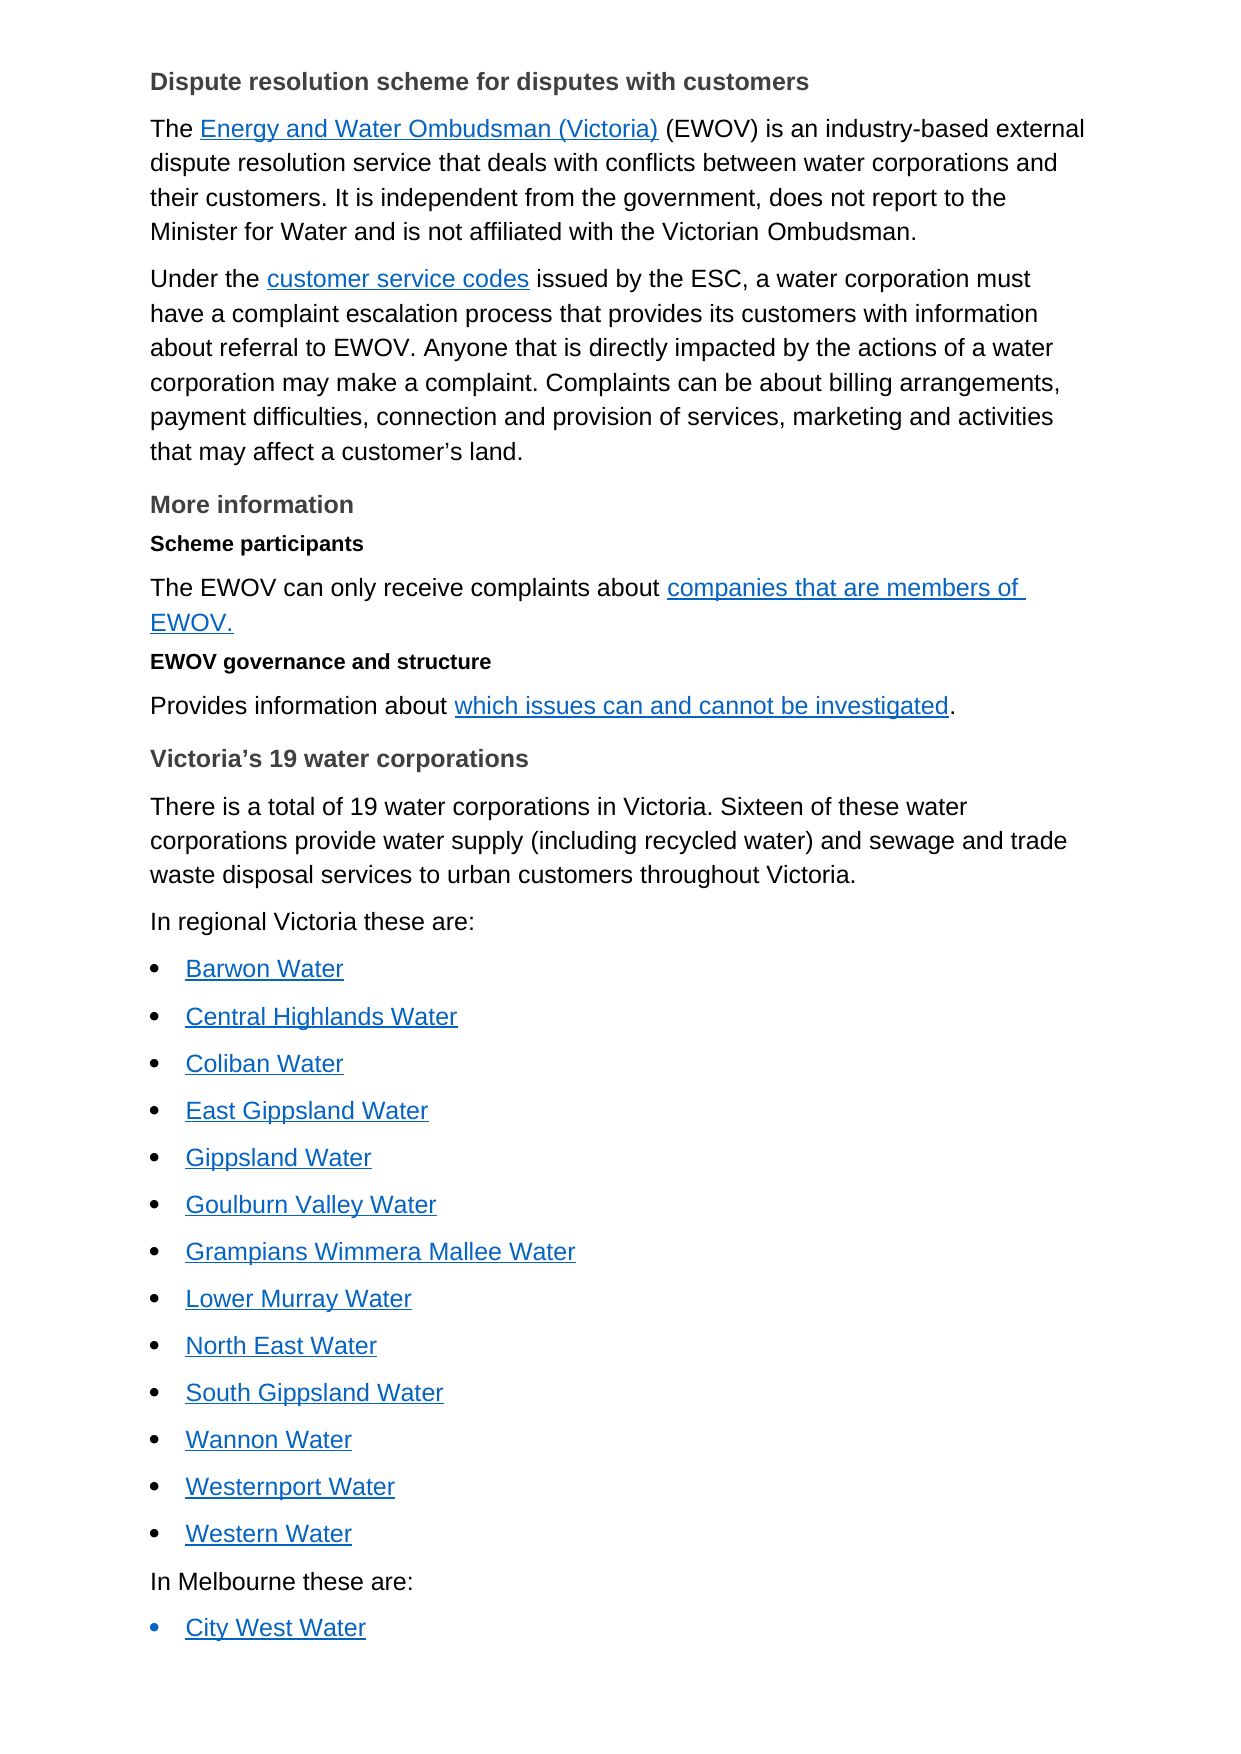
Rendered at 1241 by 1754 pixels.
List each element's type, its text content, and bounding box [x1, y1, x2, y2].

text Under the customer service codes issued by the ESC, a water corporation must have a complaint escalation process that provides its customers with information about referral to EWOV. Anyone that is directly impacted by the actions of a water corporation may make a complaint. Complaints can be about billing arrangements, payment difficulties, connection and provision of services, marketing and activities that may affect a customer’s land. [150, 264, 1090, 465]
subtitle More information [150, 490, 1090, 519]
list Westernport Water [150, 1472, 1090, 1501]
text In Melbourne these are: [150, 1566, 1090, 1595]
subtitle EWOV governance and structure [150, 648, 1090, 674]
subtitle Victoria’s 19 water corporations [150, 744, 1090, 773]
list East Gippsland Water [150, 1096, 1090, 1124]
list Western Water [150, 1519, 1090, 1548]
text The Energy and Water Ombudsman (Victoria) (EWOV) is an industry-based external dispute resolution service that deals with conflicts between water corporations and their customers. It is independent from the government, does not report to the Minister for Water and is not affiliated with the Victorian Ombudsman. [150, 114, 1090, 246]
list Gippsland Water [150, 1143, 1090, 1172]
list Barwon Water [150, 954, 1090, 983]
subtitle Dispute resolution scheme for disputes with customers [150, 67, 1090, 96]
text The EWOV can only receive complaints about companies that are members of EWOV. [150, 573, 1090, 637]
list Grampians Wimmera Mallee Water [150, 1237, 1090, 1266]
list North East Water [150, 1331, 1090, 1360]
list Goulburn Valley Water [150, 1190, 1090, 1219]
list Central Highlands Water [150, 1001, 1090, 1030]
list Lower Murray Water [150, 1284, 1090, 1313]
text Provides information about which issues can and cannot be investigated. [150, 691, 1090, 720]
subtitle Scheme participants [150, 531, 1090, 556]
text In regional Victoria these are: [150, 907, 1090, 936]
list City West Water [150, 1613, 1090, 1642]
text There is a total of 19 water corporations in Victoria. Sixteen of these water corporations provide water supply (including recycled water) and sewage and trade waste disposal services to urban customers throughout Victoria. [150, 791, 1090, 889]
list Wannon Water [150, 1425, 1090, 1454]
list Coliban Water [150, 1048, 1090, 1077]
list South Gippsland Water [150, 1378, 1090, 1407]
